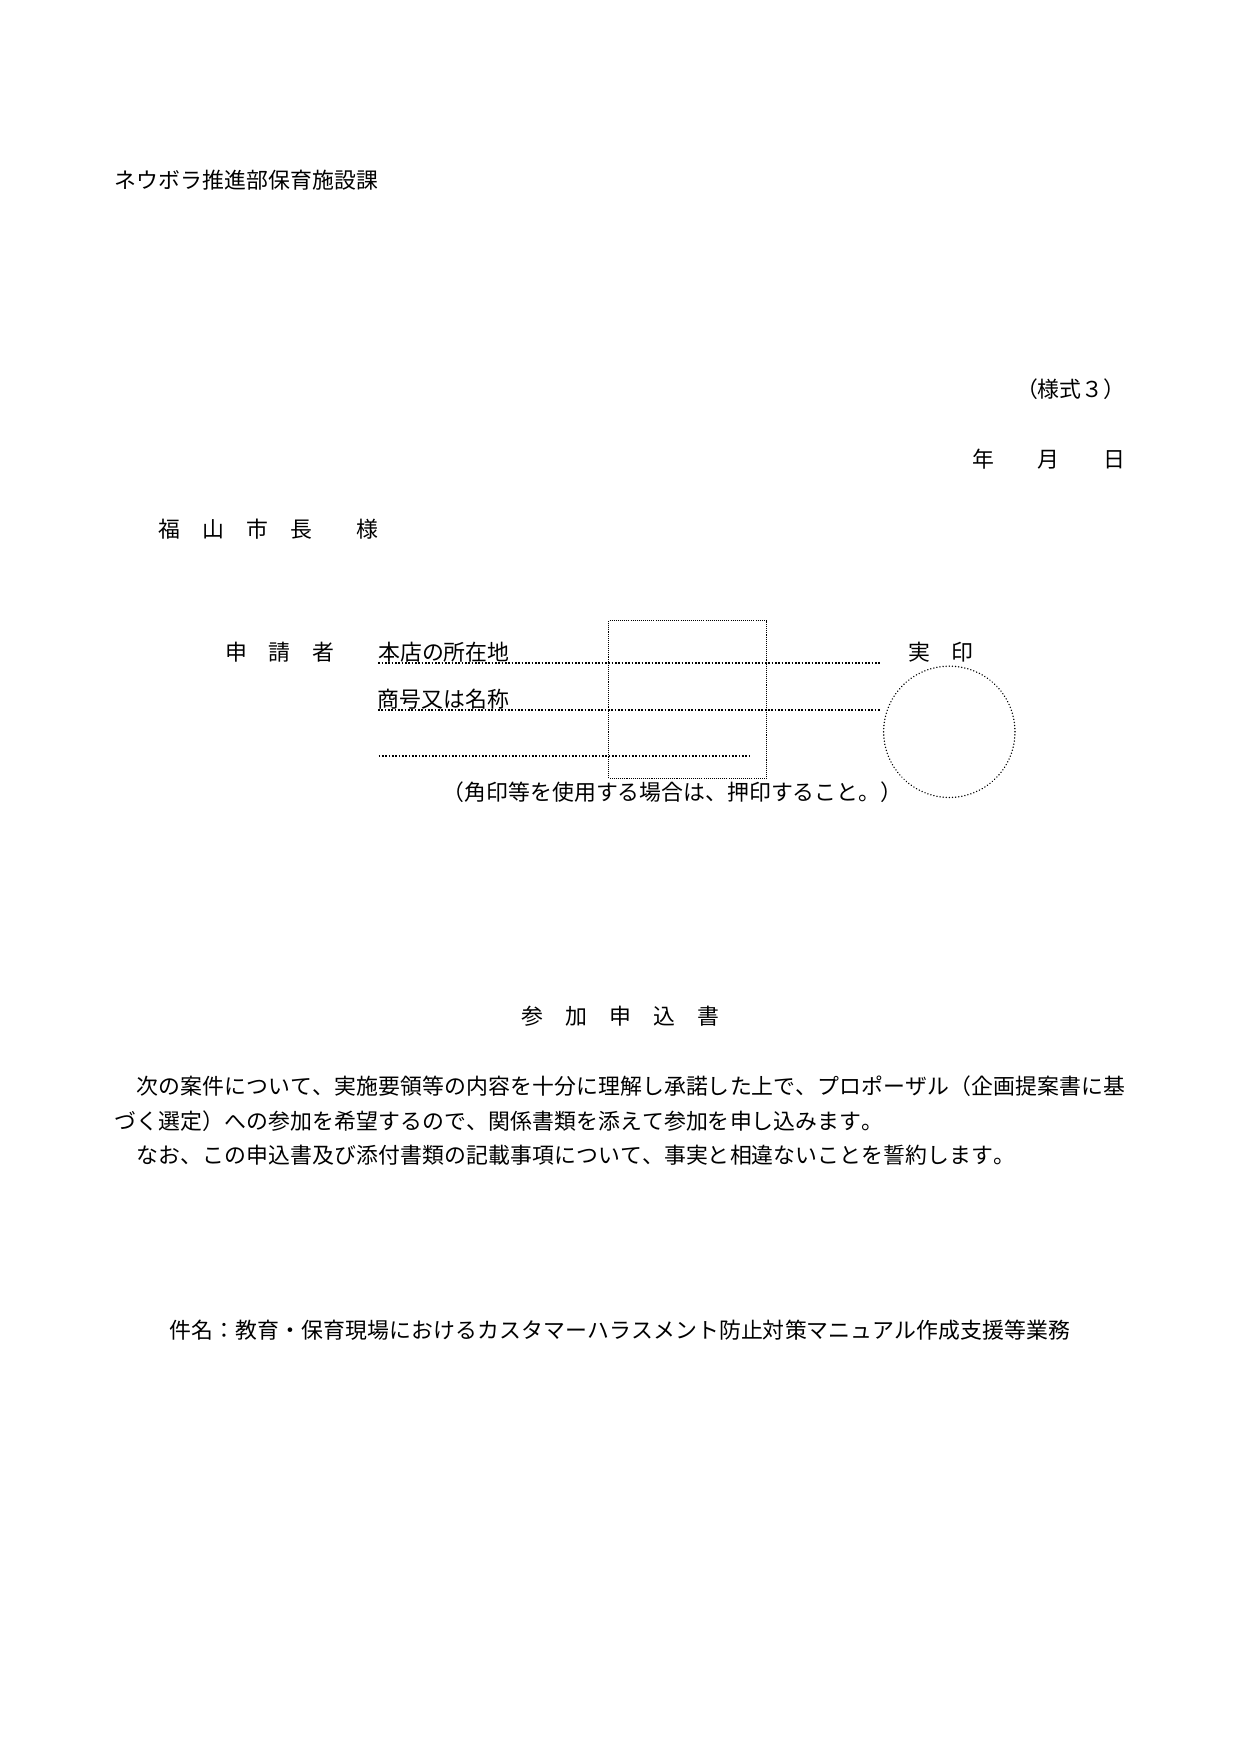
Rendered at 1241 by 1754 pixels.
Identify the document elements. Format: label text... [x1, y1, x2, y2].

text （様式３） [114, 371, 1126, 406]
text 福 山 市 長 様 [114, 511, 1126, 545]
text 年 月 日 [114, 441, 1126, 476]
text 件名：教育・保育現場におけるカスタマーハラスメント防止対策マニュアル作成支援等業務 [114, 1311, 1126, 1346]
text （角印等を使用する場合は、押印すること。） [114, 775, 1126, 807]
text 次の案件について、実施要領等の内容を十分に理解し承諾した上で、プロポーザル（企画提案書に基づく選定）への参加を希望するので、関係書類を添えて参加を申し込みます。 [114, 1067, 1126, 1137]
text 参 加 申 込 書 [114, 997, 1126, 1032]
text 商号又は名称 [994, 682, 1126, 714]
text 商号又は名称 [114, 682, 905, 714]
text なお、この申込書及び添付書類の記載事項について、事実と相違ないことを誓約します。 [114, 1137, 1126, 1172]
text 申 請 者 本店の所在地 実 印 [114, 635, 1126, 666]
text ネウボラ推進部保育施設課 [114, 162, 1126, 196]
